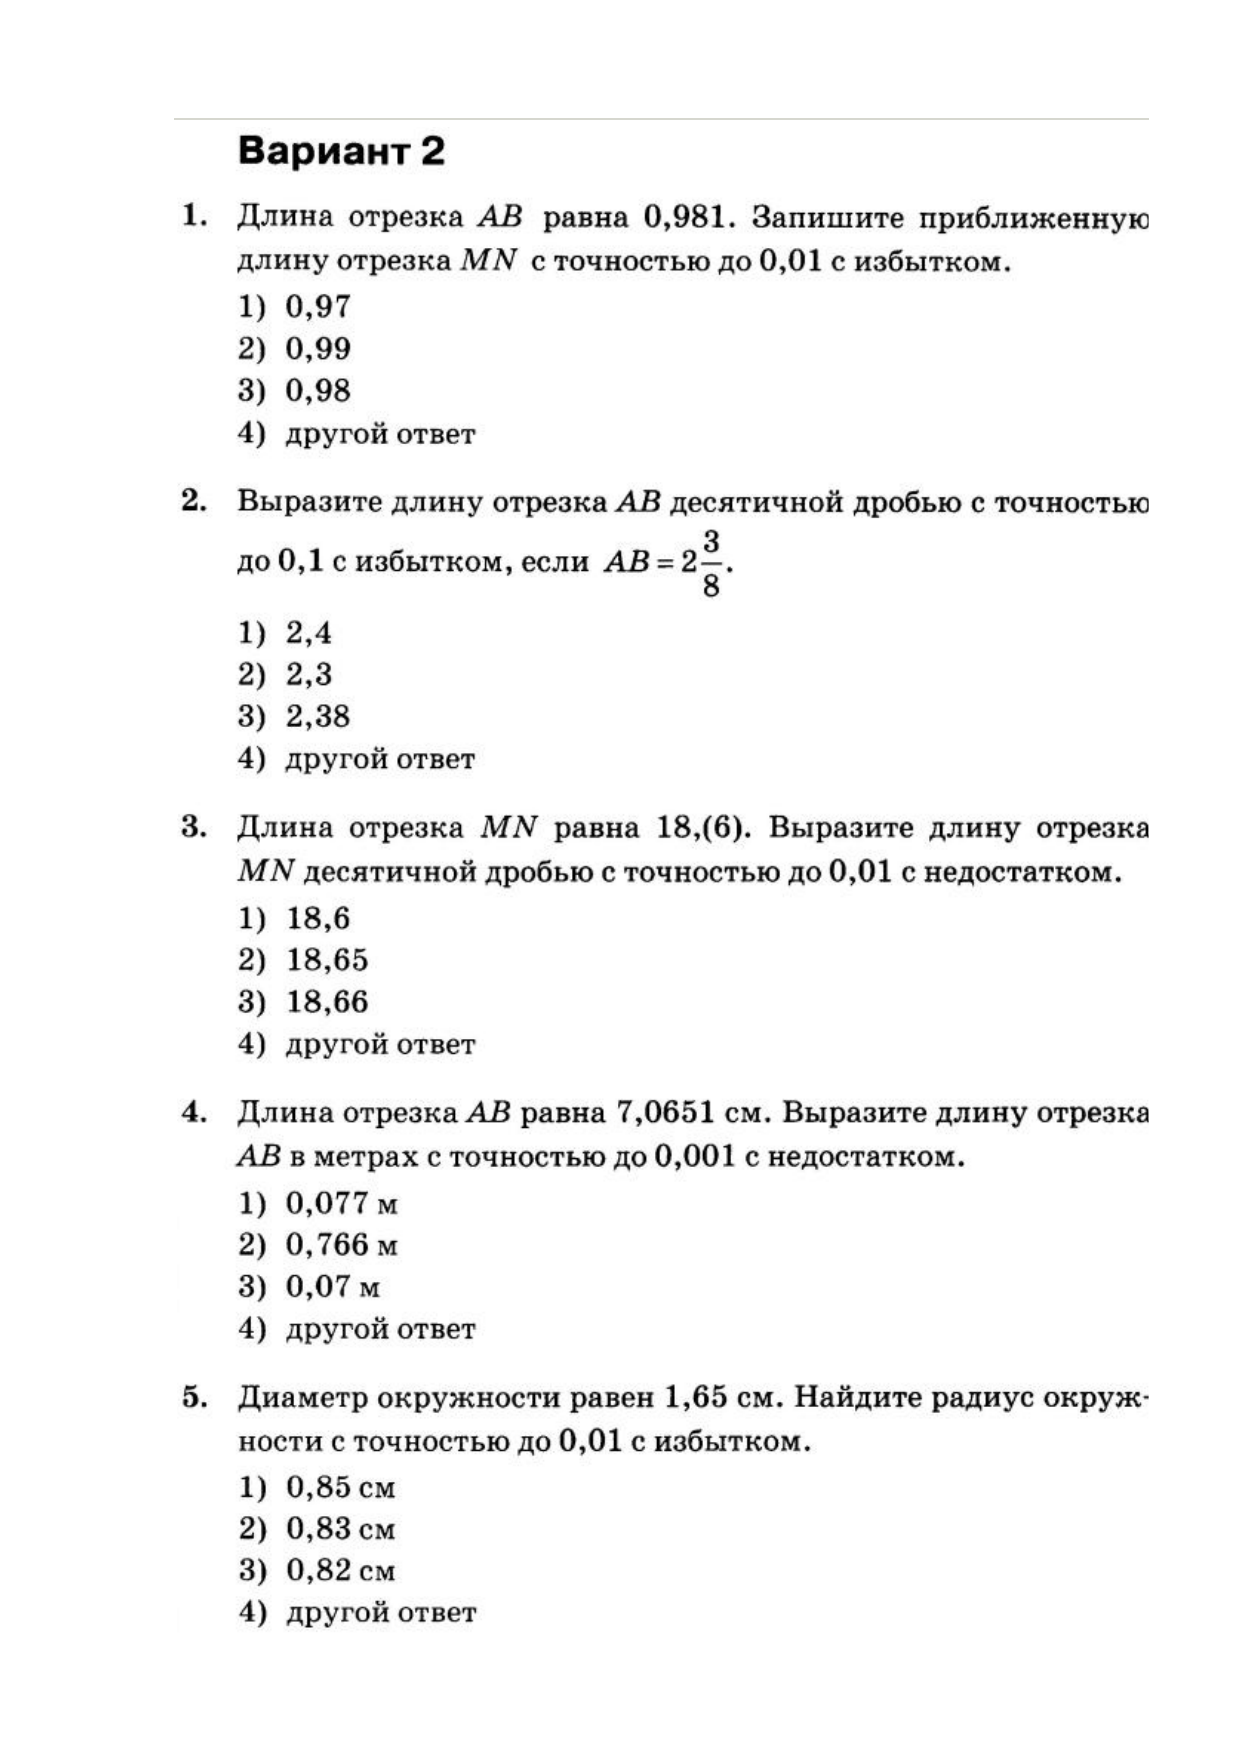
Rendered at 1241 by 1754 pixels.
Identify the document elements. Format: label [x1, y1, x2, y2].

picture [177, 127, 1149, 1636]
table_cell [174, 120, 1148, 1636]
